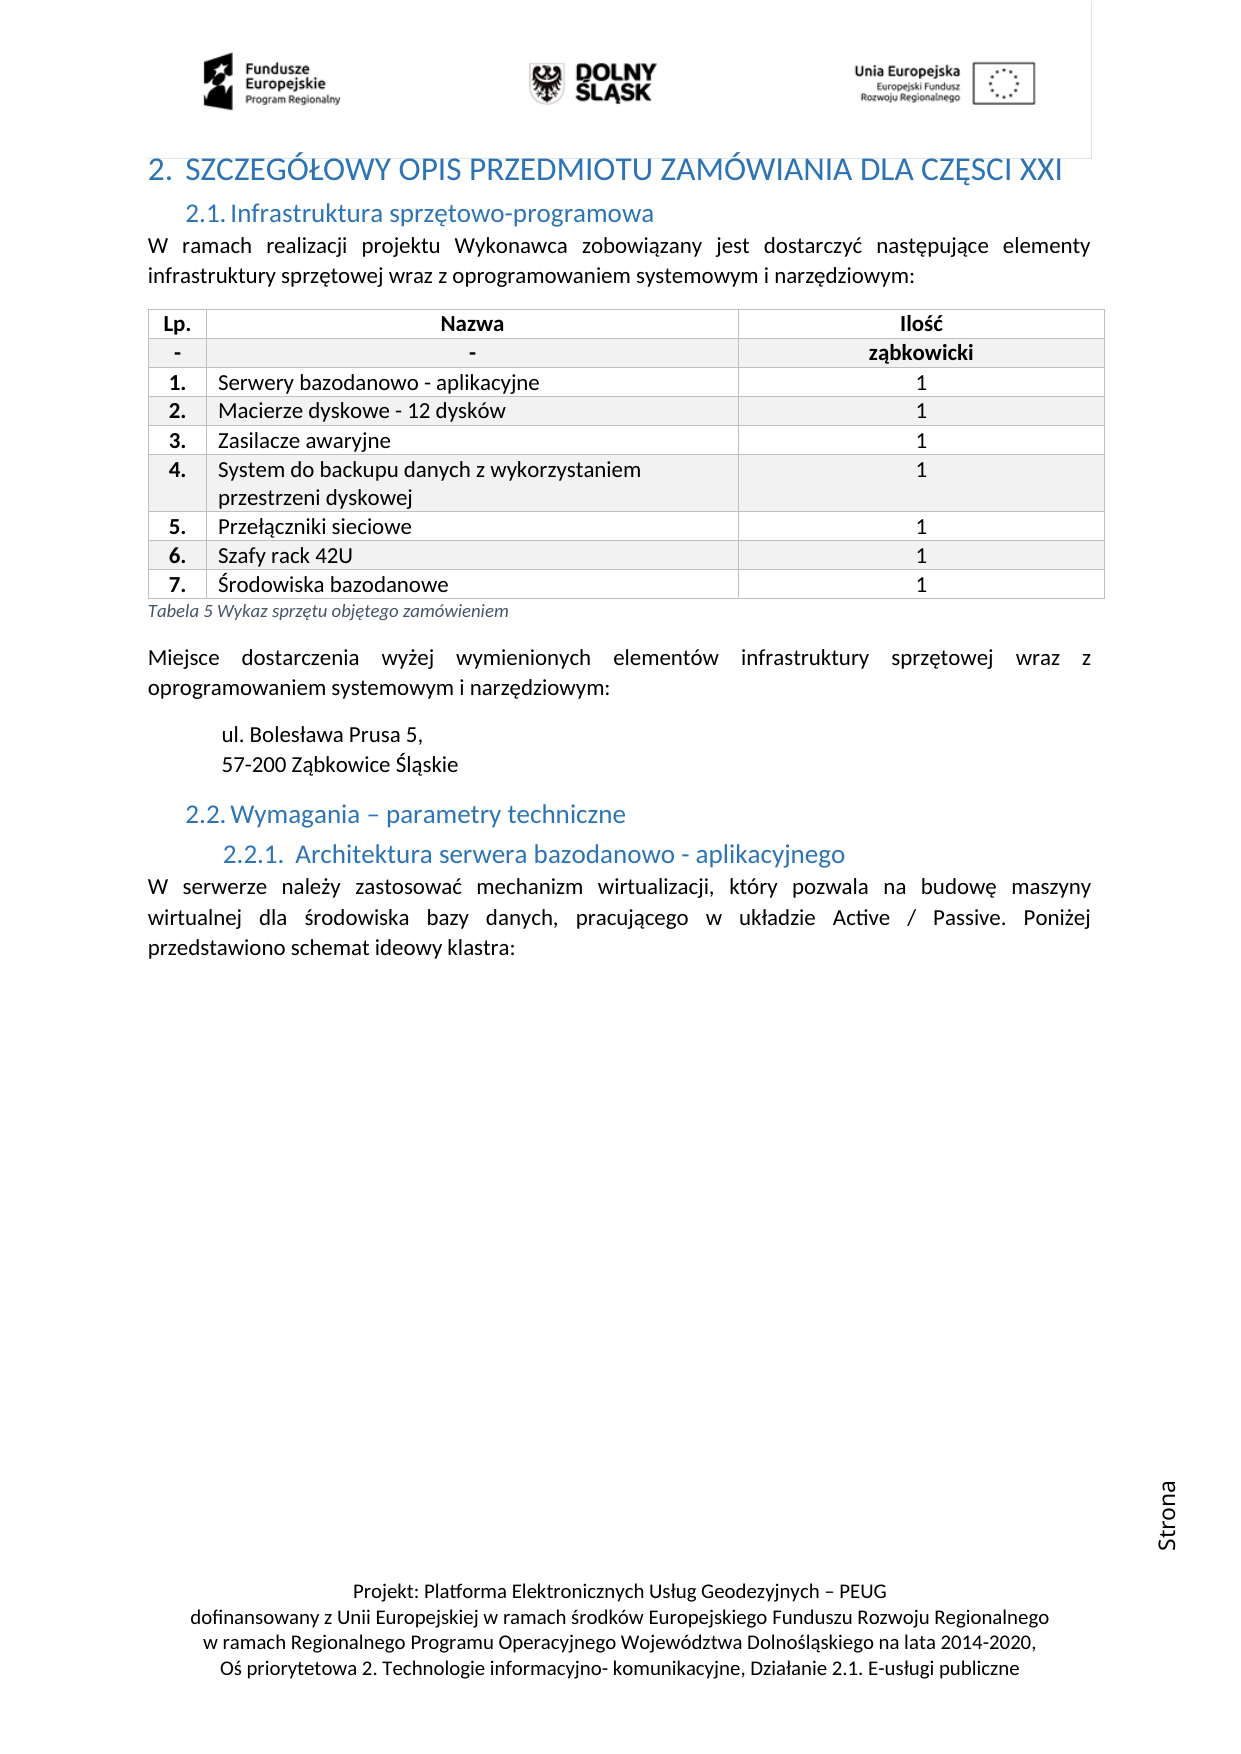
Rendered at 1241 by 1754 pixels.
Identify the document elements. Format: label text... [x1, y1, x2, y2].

table_cell Zasilacze awaryjne [207, 426, 738, 454]
table_cell - [149, 339, 206, 367]
picture [147, 1, 1093, 160]
table_cell 1 [739, 368, 1104, 396]
table_cell 1. [149, 368, 206, 396]
table_cell ząbkowicki [739, 339, 1104, 367]
subtitle Wymagania – parametry techniczne [185, 797, 1093, 830]
table_cell 1 [739, 570, 1104, 598]
table_cell 2. [149, 397, 206, 425]
table_cell 7. [149, 570, 206, 598]
table_cell 1 [739, 455, 1104, 511]
text W ramach realizacji projektu Wykonawca zobowiązany jest dostarczyć następujące elementy infrastruktury sprzętowej wraz z oprogramowaniem systemowym i narzędziowym: [148, 231, 1093, 289]
table_header Ilość [739, 310, 1104, 337]
subtitle Architektura serwera bazodanowo - aplikacyjnego [223, 837, 1093, 870]
text W serwerze należy zastosować mechanizm wirtualizacji, który pozwala na budowę maszyny wirtualnej dla środowiska bazy danych, pracującego w układzie Active / Passive. Poniżej przedstawiono schemat ideowy klastra: [148, 872, 1093, 961]
table_header Lp. [149, 310, 206, 337]
table_cell Serwery bazodanowo - aplikacyjne [207, 368, 738, 396]
table_cell 1 [739, 426, 1104, 454]
table_cell 1 [739, 512, 1104, 540]
table_cell 5. [149, 512, 206, 540]
text Miejsce dostarczenia wyżej wymienionych elementów infrastruktury sprzętowej wraz z oprogramowaniem systemowym i narzędziowym: [148, 643, 1093, 701]
table_cell Przełączniki sieciowe [207, 512, 738, 540]
text 57-200 Ząbkowice Śląskie [221, 750, 1093, 778]
text ul. Bolesława Prusa 5, [221, 720, 1093, 748]
table_cell Macierze dyskowe - 12 dysków [207, 397, 738, 425]
table_cell 1 [739, 541, 1104, 569]
subtitle Infrastruktura sprzętowo-programowa [185, 196, 1093, 229]
table_cell 1 [739, 397, 1104, 425]
table_cell 3. [149, 426, 206, 454]
subtitle SZCZEGÓŁOWY OPIS PRZEDMIOTU ZAMÓWIANIA DLA CZĘSCI XXI [148, 148, 1093, 188]
table_cell Szafy rack 42U [207, 541, 738, 569]
table_cell 6. [149, 541, 206, 569]
table_cell - [207, 339, 738, 367]
table_cell System do backupu danych z wykorzystaniem przestrzeni dyskowej [207, 455, 738, 511]
table_header Nazwa [207, 310, 738, 337]
table_cell 4. [149, 455, 206, 511]
table_cell Środowiska bazodanowe [207, 570, 738, 598]
